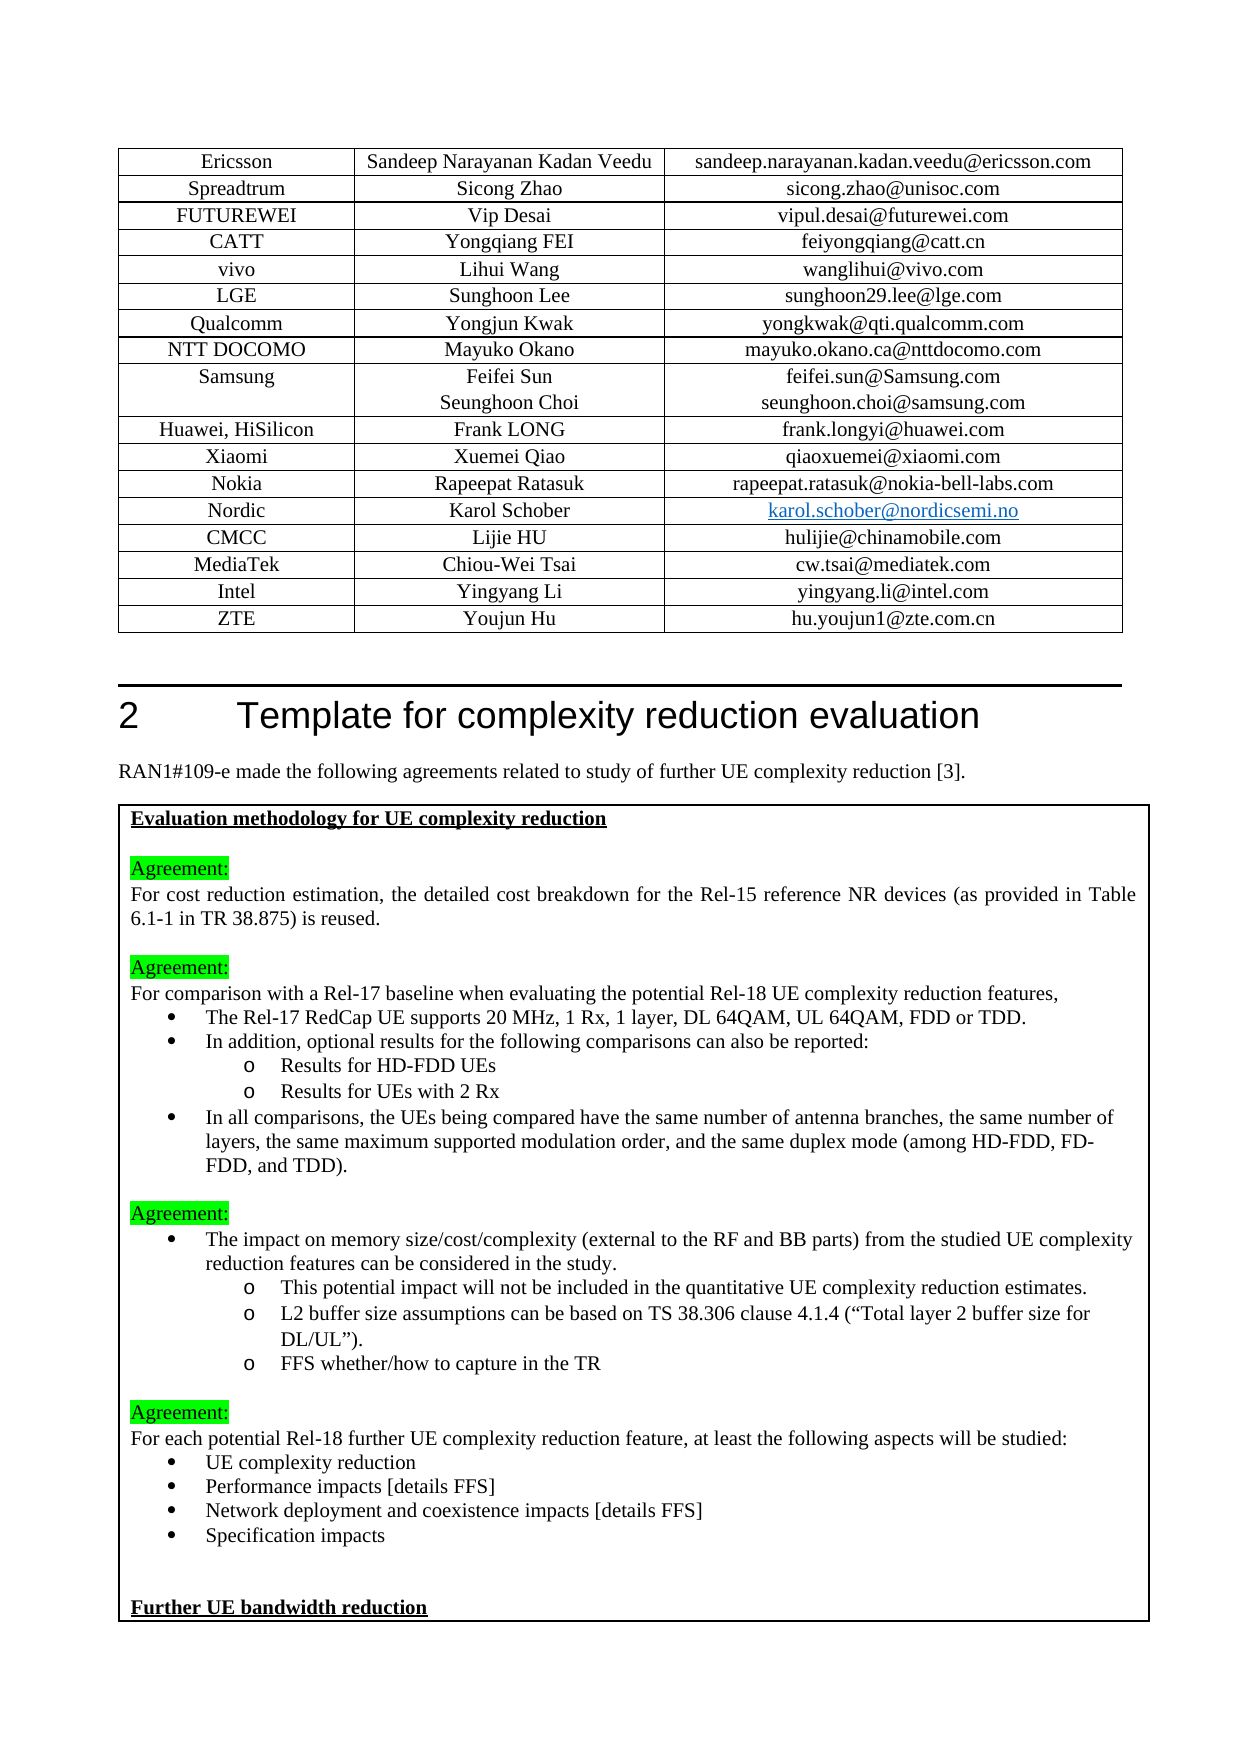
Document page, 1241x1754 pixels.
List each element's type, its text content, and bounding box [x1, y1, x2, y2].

table_cell yingyang.li@intel.com [665, 579, 1122, 605]
table_cell Lijie HU [355, 525, 664, 551]
table_cell Nordic [119, 498, 354, 524]
table_cell Nokia [119, 471, 354, 497]
table_cell rapeepat.ratasuk@nokia-bell-labs.com [665, 471, 1122, 497]
table_cell hu.youjun1@zte.com.cn [665, 606, 1122, 632]
table_cell Xuemei Qiao [355, 444, 664, 470]
table_cell karol.schober@nordicsemi.no [665, 498, 1122, 524]
table_cell Sandeep Narayanan Kadan Veedu [355, 149, 664, 174]
table_cell hulijie@chinamobile.com [665, 525, 1122, 551]
table_cell MediaTek [119, 552, 354, 578]
table_cell yongkwak@qti.qualcomm.com [665, 310, 1122, 336]
table_cell CATT [119, 230, 354, 255]
table_cell Yingyang Li [355, 579, 664, 605]
table_cell frank.longyi@huawei.com [665, 417, 1122, 443]
table_cell Samsung [119, 364, 354, 416]
table_cell Karol Schober [355, 498, 664, 524]
table_cell Feifei Sun Seunghoon Choi [355, 364, 664, 416]
table_cell mayuko.okano.ca@nttdocomo.com [665, 338, 1122, 363]
table_cell NTT DOCOMO [119, 338, 354, 363]
table_cell Yongqiang FEI [355, 230, 664, 255]
table_cell Yongjun Kwak [355, 310, 664, 336]
table_cell vivo [119, 256, 354, 282]
subtitle 2 Template for complexity reduction evaluation [118, 687, 1122, 737]
table_cell Lihui Wang [355, 256, 664, 282]
table_cell Frank LONG [355, 417, 664, 443]
table_cell wanglihui@vivo.com [665, 256, 1122, 282]
table_cell Ericsson [119, 149, 354, 174]
table_cell Vip Desai [355, 203, 664, 228]
table_cell Qualcomm [119, 310, 354, 336]
table_cell Huawei, HiSilicon [119, 417, 354, 443]
table_cell sandeep.narayanan.kadan.veedu@ericsson.com [665, 149, 1122, 174]
table_cell Rapeepat Ratasuk [355, 471, 664, 497]
table_cell Sunghoon Lee [355, 284, 664, 309]
table_cell feifei.sun@Samsung.com seunghoon.choi@samsung.com [665, 364, 1122, 416]
table_cell LGE [119, 284, 354, 309]
table_cell vipul.desai@futurewei.com [665, 203, 1122, 228]
table_cell Chiou-Wei Tsai [355, 552, 664, 578]
text RAN1#109-e made the following agreements related to study of further UE complexity reduction [3]. [118, 759, 1122, 783]
table_cell FUTUREWEI [119, 203, 354, 228]
table_cell Spreadtrum [119, 176, 354, 201]
table_cell CMCC [119, 525, 354, 551]
table_cell qiaoxuemei@xiaomi.com [665, 444, 1122, 470]
table_cell feiyongqiang@catt.cn [665, 230, 1122, 255]
table_cell Youjun Hu [355, 606, 664, 632]
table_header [120, 806, 1148, 1620]
table_cell Mayuko Okano [355, 338, 664, 363]
table_cell Xiaomi [119, 444, 354, 470]
table_cell cw.tsai@mediatek.com [665, 552, 1122, 578]
table_cell sicong.zhao@unisoc.com [665, 176, 1122, 201]
table_cell Intel [119, 579, 354, 605]
table_cell ZTE [119, 606, 354, 632]
table_cell sunghoon29.lee@lge.com [665, 284, 1122, 309]
table_cell Sicong Zhao [355, 176, 664, 201]
